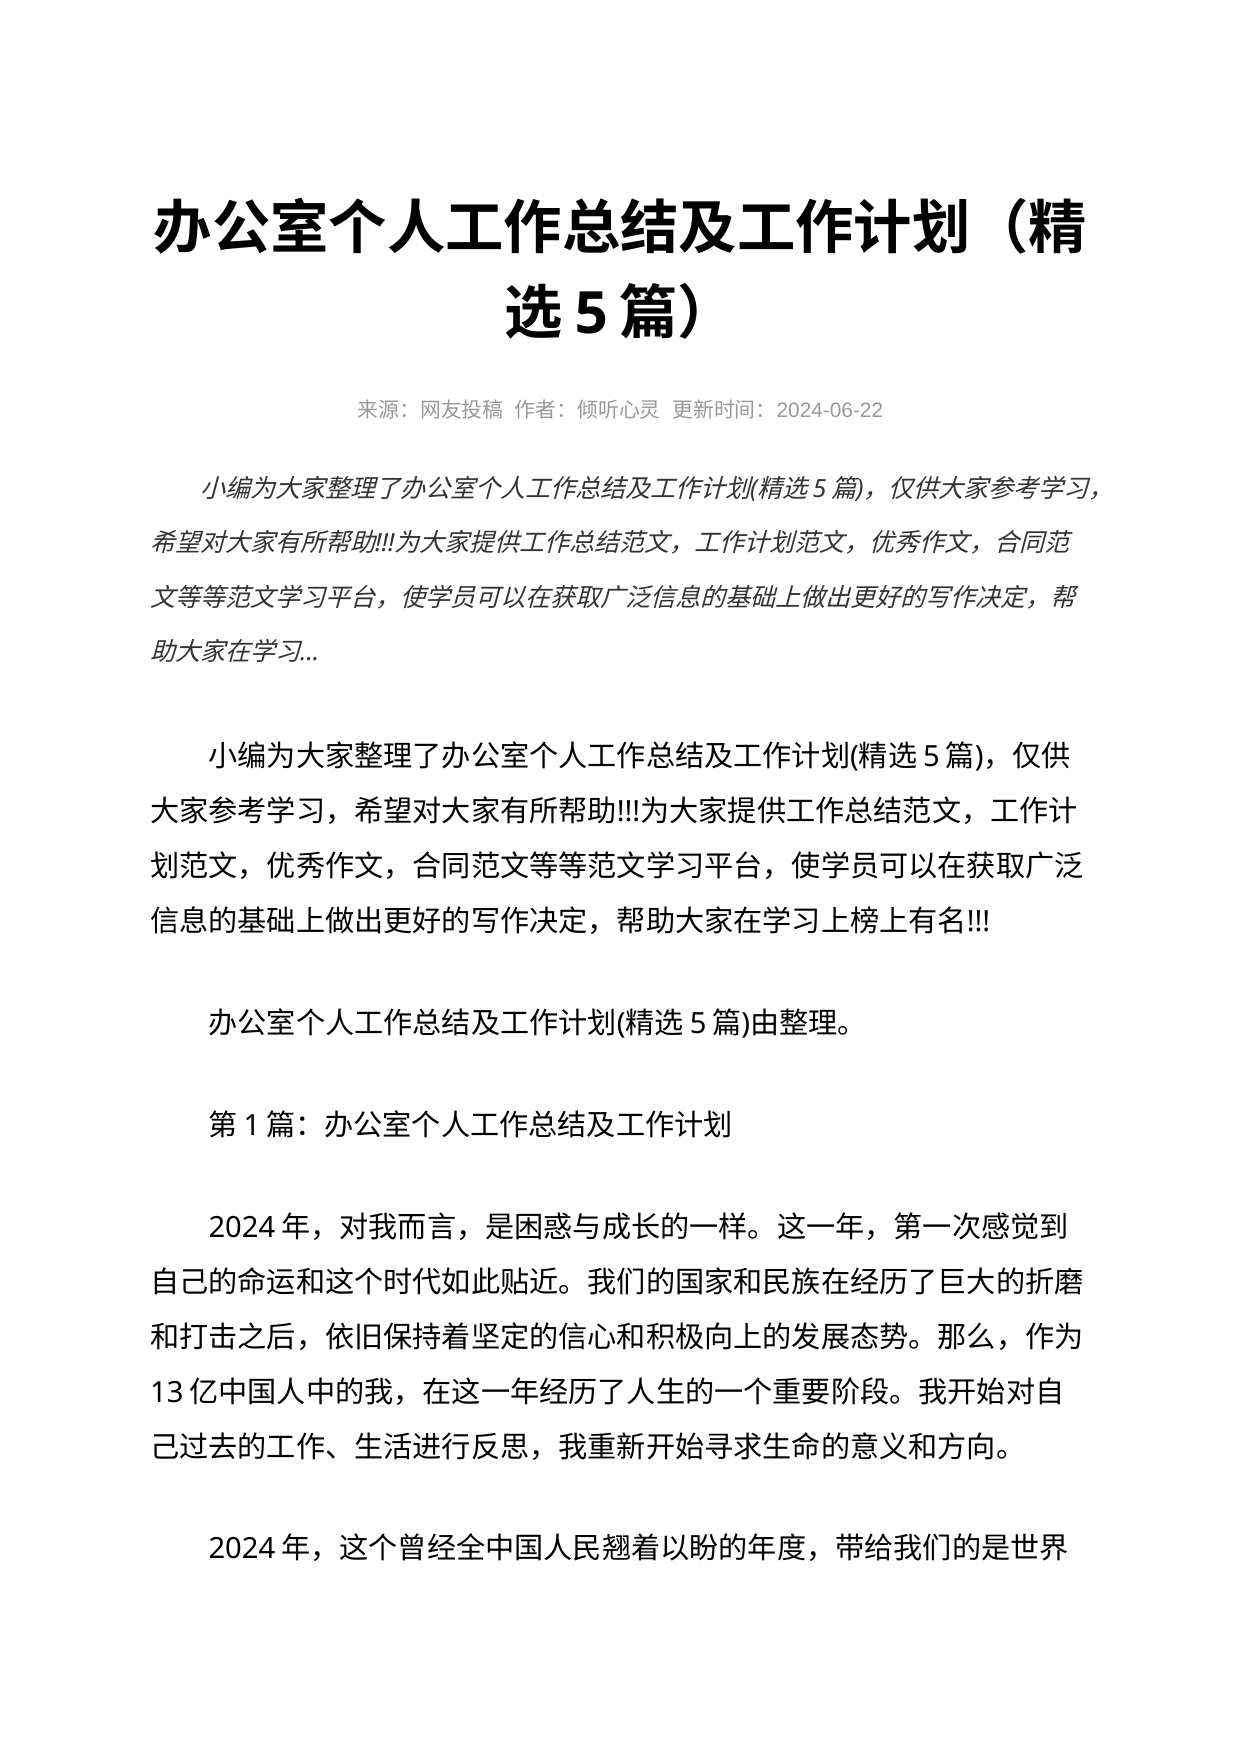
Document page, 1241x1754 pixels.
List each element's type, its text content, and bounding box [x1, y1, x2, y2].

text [150, 1525, 1090, 1567]
text 来源：网友投稿 作者：倾听心灵 更新时间：2024-06-22 [150, 397, 1090, 421]
subtitle 办公室个人工作总结及工作计划（精选5篇） [150, 181, 1090, 351]
text 办公室个人工作总结及工作计划(精选5篇)由整理。 [150, 999, 1090, 1042]
text 2024年，对我而言，是困惑与成长的一样。这一年，第一次感觉到自己的命运和这个时代如此贴近。我们的国家和民族在经历了巨大的折磨和打击之后，依旧保持着坚定的信心和积极向上的发展态势。那么，作为13亿中国人中的我，在这一年经历了人生的一个重要阶段。我开始对自己过去的工作、生活进行反思，我重新开始寻求生命的意义和方向。 [150, 1203, 1090, 1466]
text 小编为大家整理了办公室个人工作总结及工作计划(精选5篇)，仅供大家参考学习，希望对大家有所帮助!!!为大家提供工作总结范文，工作计划范文，优秀作文，合同范文等等范文学习平台，使学员可以在获取广泛信息的基础上做出更好的写作决定，帮助大家在学习... [150, 468, 1090, 668]
text 小编为大家整理了办公室个人工作总结及工作计划(精选5篇)，仅供大家参考学习，希望对大家有所帮助!!!为大家提供工作总结范文，工作计划范文，优秀作文，合同范文等等范文学习平台，使学员可以在获取广泛信息的基础上做出更好的写作决定，帮助大家在学习上榜上有名!!! [150, 733, 1090, 940]
text 第1篇：办公室个人工作总结及工作计划 [150, 1101, 1090, 1144]
